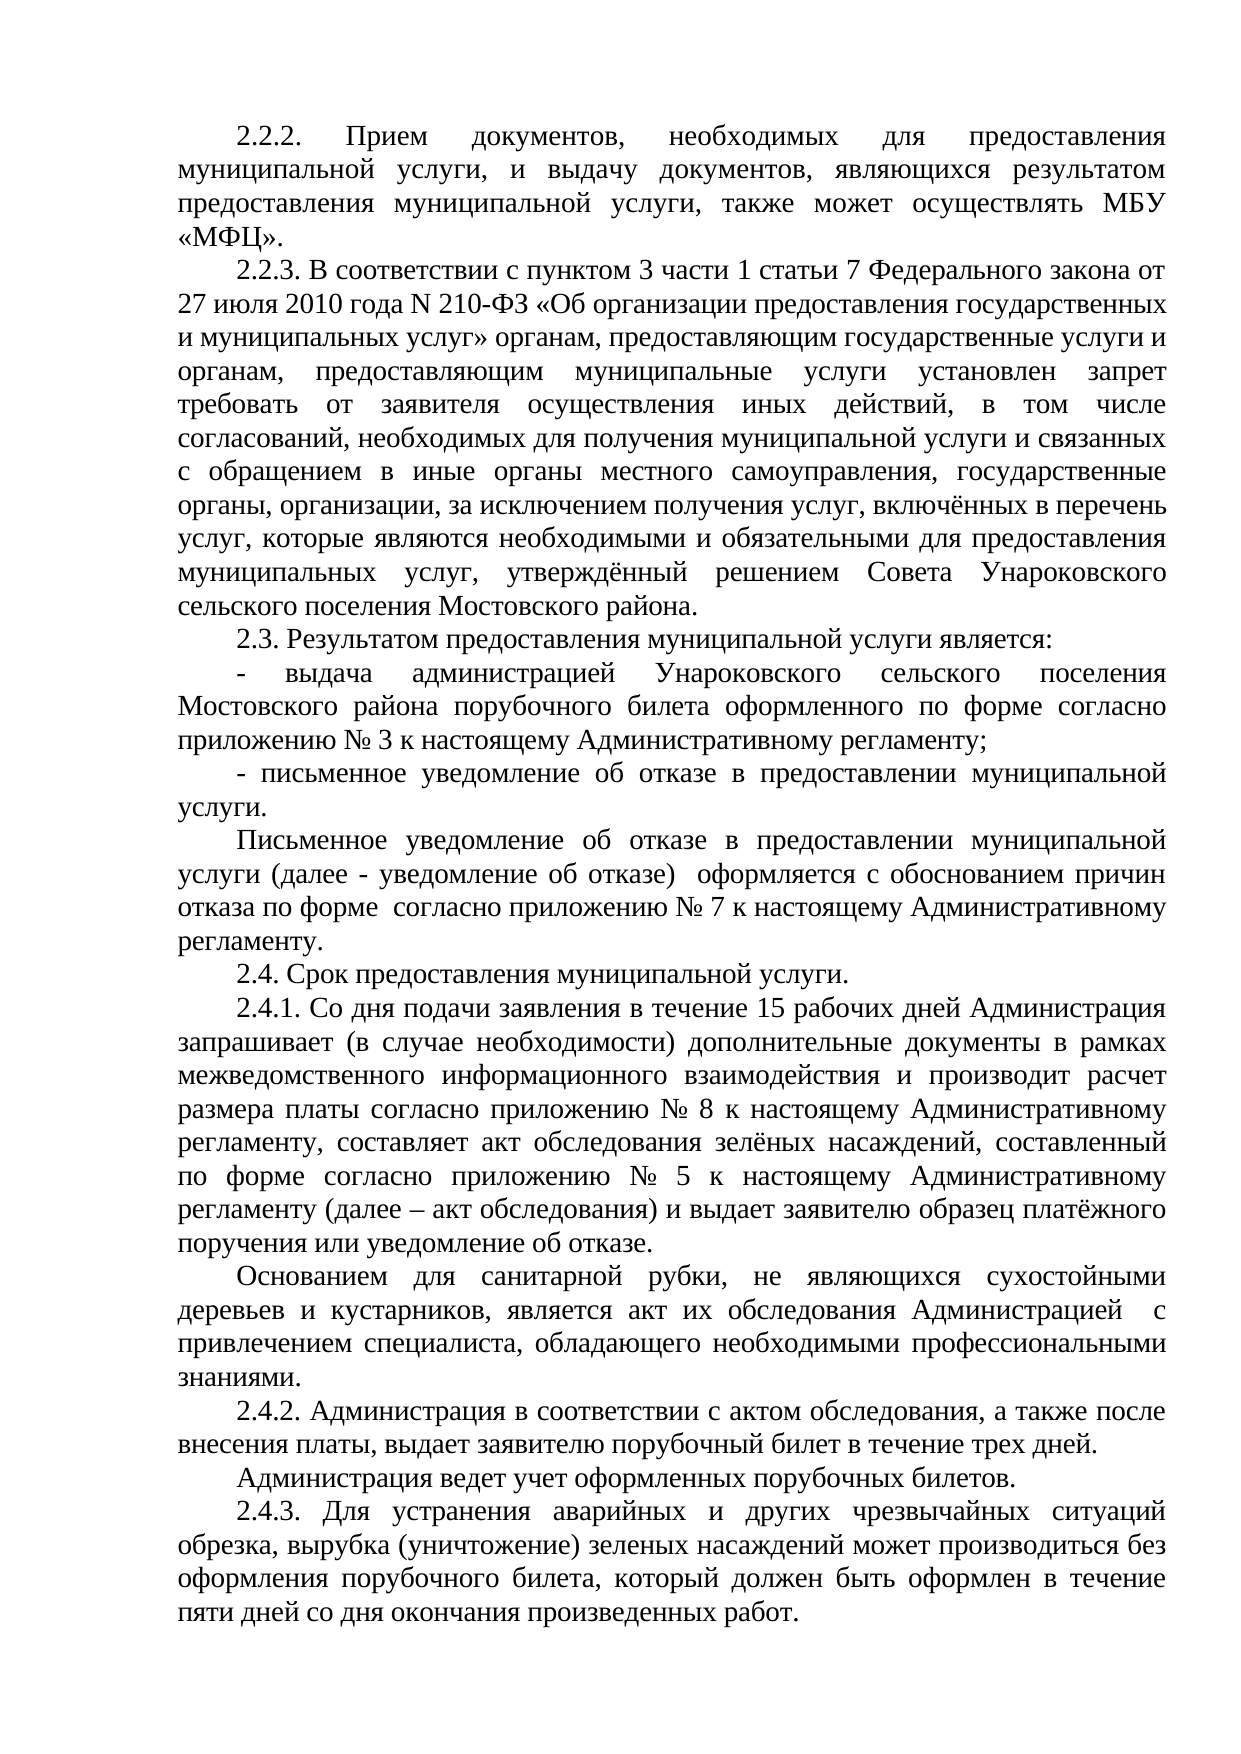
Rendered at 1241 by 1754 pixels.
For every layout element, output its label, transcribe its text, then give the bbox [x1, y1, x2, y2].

text 2.4.1. Со дня подачи заявления в течение 15 рабочих дней Администрация запрашивает (в случае необходимости) дополнительные документы в рамках межведомственного информационного взаимодействия и производит расчет размера платы согласно приложению № 8 к настоящему Административному регламенту, составляет акт обследования зелёных насаждений, составленный по форме согласно приложению № 5 к настоящему Административному регламенту (далее – акт обследования) и выдает заявителю образец платёжного поручения или уведомление об отказе. [177, 990, 1167, 1258]
text - выдача администрацией Унароковского сельского поселения Мостовского района порубочного билета оформленного по форме согласно приложению № 3 к настоящему Административному регламенту; [177, 655, 1167, 755]
text Администрация ведет учет оформленных порубочных билетов. [177, 1460, 1167, 1493]
text 2.4. Срок предоставления муниципальной услуги. [177, 957, 1167, 990]
text Письменное уведомление об отказе в предоставлении муниципальной услуги (далее - уведомление об отказе) оформляется с обоснованием причин отказа по форме согласно приложению № 7 к настоящему Административному регламенту. [177, 822, 1167, 957]
text 2.2.3. В соответствии с пунктом 3 части 1 статьи 7 Федерального закона от 27 июля 2010 года N 210-ФЗ «Об организации предоставления государственных и муниципальных услуг» органам, предоставляющим государственные услуги и органам, предоставляющим муниципальные услуги установлен запрет требовать от заявителя осуществления иных действий, в том числе согласований, необходимых для получения муниципальной услуги и связанных с обращением в иные органы местного самоуправления, государственные органы, организации, за исключением получения услуг, включённых в перечень услуг, которые являются необходимыми и обязательными для предоставления муниципальных услуг, утверждённый решением Совета Унароковского сельского поселения Мостовского района. [177, 252, 1167, 621]
text Основанием для санитарной рубки, не являющихся сухостойными деревьев и кустарников, является акт их обследования Администрацией с привлечением специалиста, обладающего необходимыми профессиональными знаниями. [177, 1258, 1167, 1393]
text - письменное уведомление об отказе в предоставлении муниципальной услуги. [177, 755, 1167, 822]
text 2.2.2. Прием документов, необходимых для предоставления муниципальной услуги, и выдачу документов, являющихся результатом предоставления муниципальной услуги, также может осуществлять МБУ «МФЦ». [177, 118, 1167, 252]
text 2.4.3. Для устранения аварийных и других чрезвычайных ситуаций обрезка, вырубка (уничтожение) зеленых насаждений может производиться без оформления порубочного билета, который должен быть оформлен в течение пяти дней со дня окончания произведенных работ. [177, 1493, 1167, 1627]
text 2.3. Результатом предоставления муниципальной услуги является: [177, 621, 1167, 655]
text 2.4.2. Администрация в соответствии с актом обследования, а также после внесения платы, выдает заявителю порубочный билет в течение трех дней. [177, 1393, 1167, 1460]
